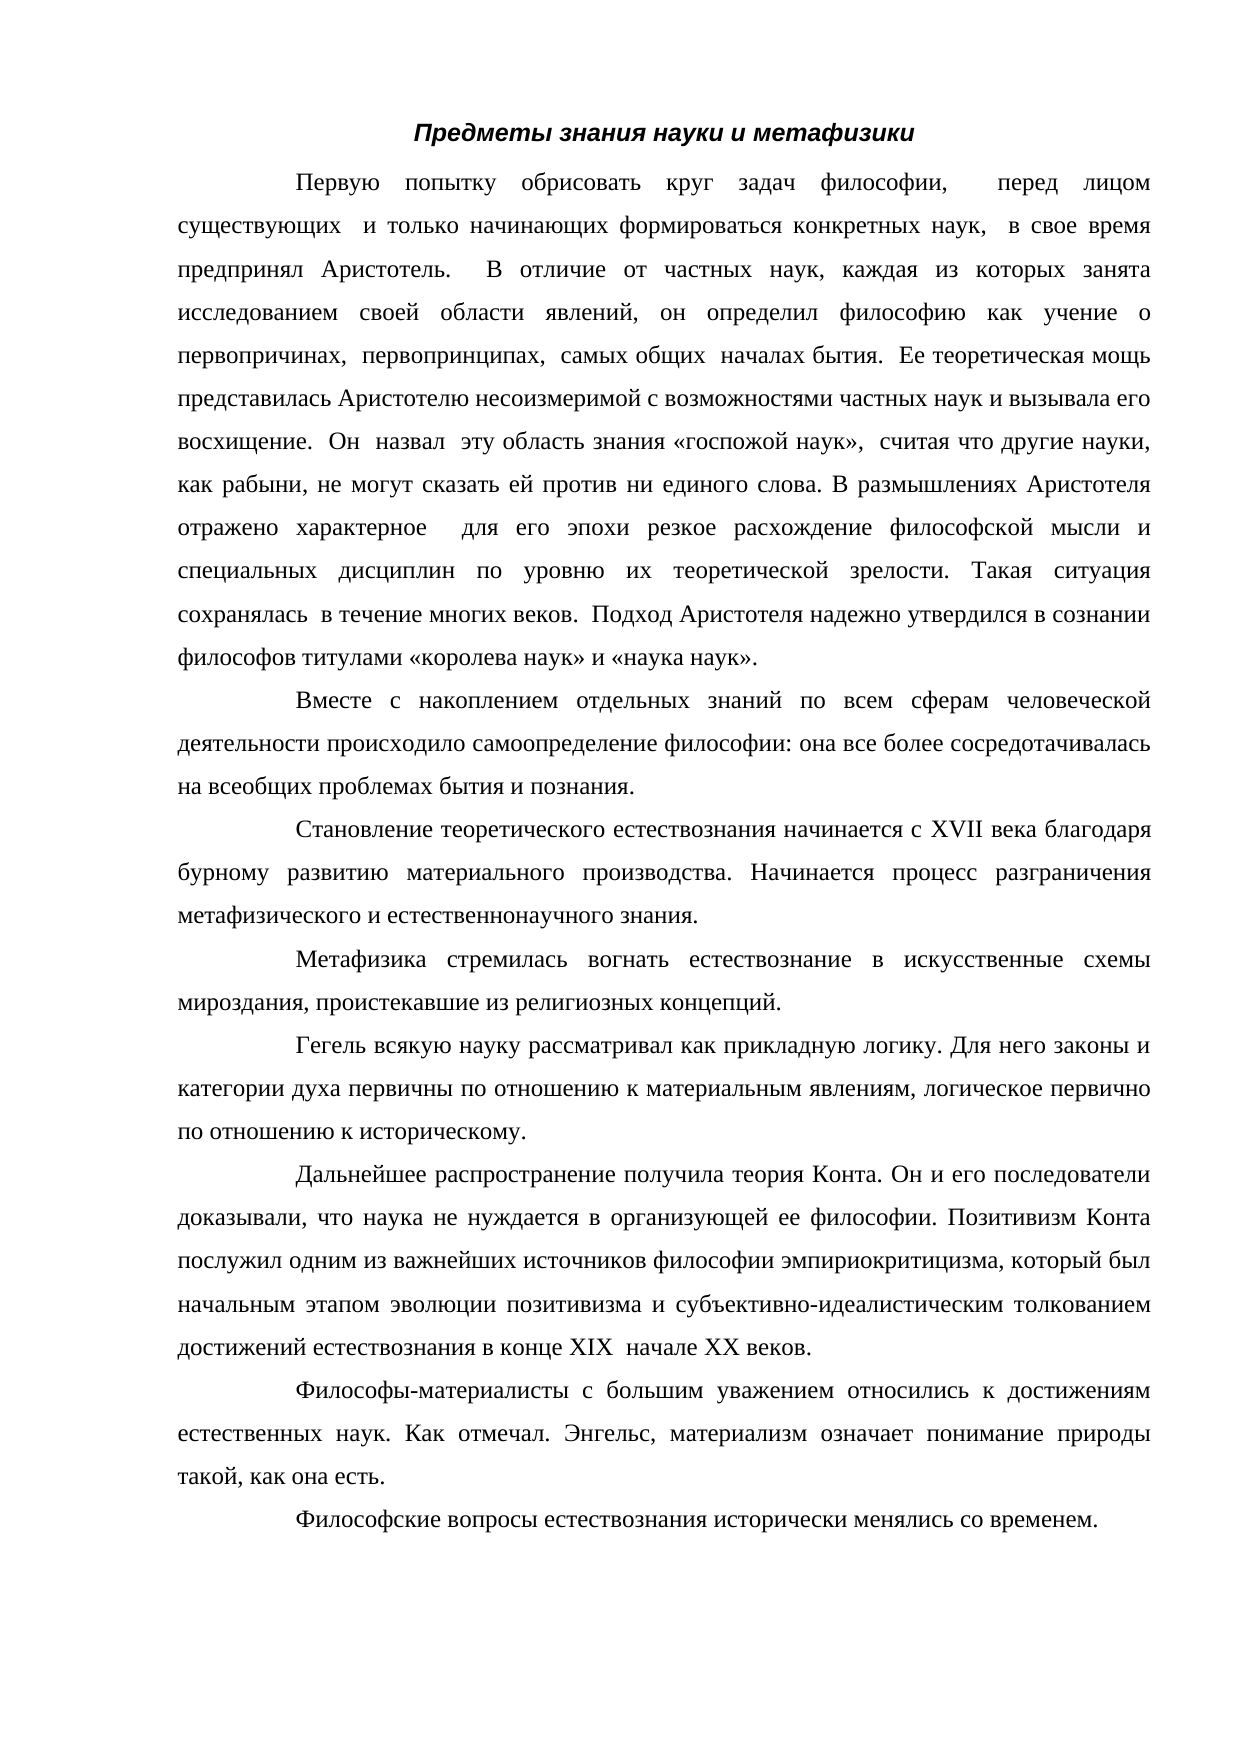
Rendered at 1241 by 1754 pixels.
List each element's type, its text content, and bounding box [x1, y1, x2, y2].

text Первую попытку обрисовать круг задач философии, перед лицом существующих и только начинающих формироваться конкретных наук, в свое время предпринял Аристотель. В отличие от частных наук, каждая из которых занята исследованием своей области явлений, он определил философию как учение о первопричинах, первопринципах, самых общих началах бытия. Ее теоретическая мощь представилась Аристотелю несоизмеримой с возможностями частных наук и вызывала его восхищение. Он назвал эту область знания «госпожой наук», считая что другие науки, как рабыни, не могут сказать ей против ни единого слова. В размышлениях Аристотеля отражено характерное для его эпохи резкое расхождение философской мысли и специальных дисциплин по уровню их теоретической зрелости. Такая ситуация сохранялась в течение многих веков. Подход Аристотеля надежно утвердился в сознании философов титулами «королева наук» и «наука наук». [177, 167, 1152, 671]
text Философы-материалисты с большим уважением относились к достижениям естественных наук. Как отмечал. Энгельс, материализм означает понимание природы такой, как она есть. [177, 1375, 1152, 1490]
text Вместе с накоплением отдельных знаний по всем сферам человеческой деятельности происходило самоопределение философии: она все более сосредотачивалась на всеобщих проблемах бытия и познания. [177, 685, 1152, 800]
text Метафизика стремилась вогнать естествознание в искусственные схемы мироздания, проистекавшие из религиозных концепций. [177, 944, 1152, 1016]
text Гегель всякую науку рассматривал как прикладную логику. Для него законы и категории духа первичны по отношению к материальным явлениям, логическое первично по отношению к историческому. [177, 1030, 1152, 1145]
subtitle Предметы знания науки и метафизики [177, 118, 1152, 147]
text Дальнейшее распространение получила теория Конта. Он и его последователи доказывали, что наука не нуждается в организующей ее философии. Позитивизм Конта послужил одним из важнейших источников философии эмпириокритицизма, который был начальным этапом эволюции позитивизма и субъективно-идеалистическим толкованием достижений естествознания в конце XIX начале XX веков. [177, 1159, 1152, 1361]
text Становление теоретического естествознания начинается с XVII века благодаря бурному развитию материального производства. Начинается процесс разграничения метафизического и естественнонаучного знания. [177, 814, 1152, 929]
text Философские вопросы естествознания исторически менялись со временем. [177, 1504, 1152, 1533]
